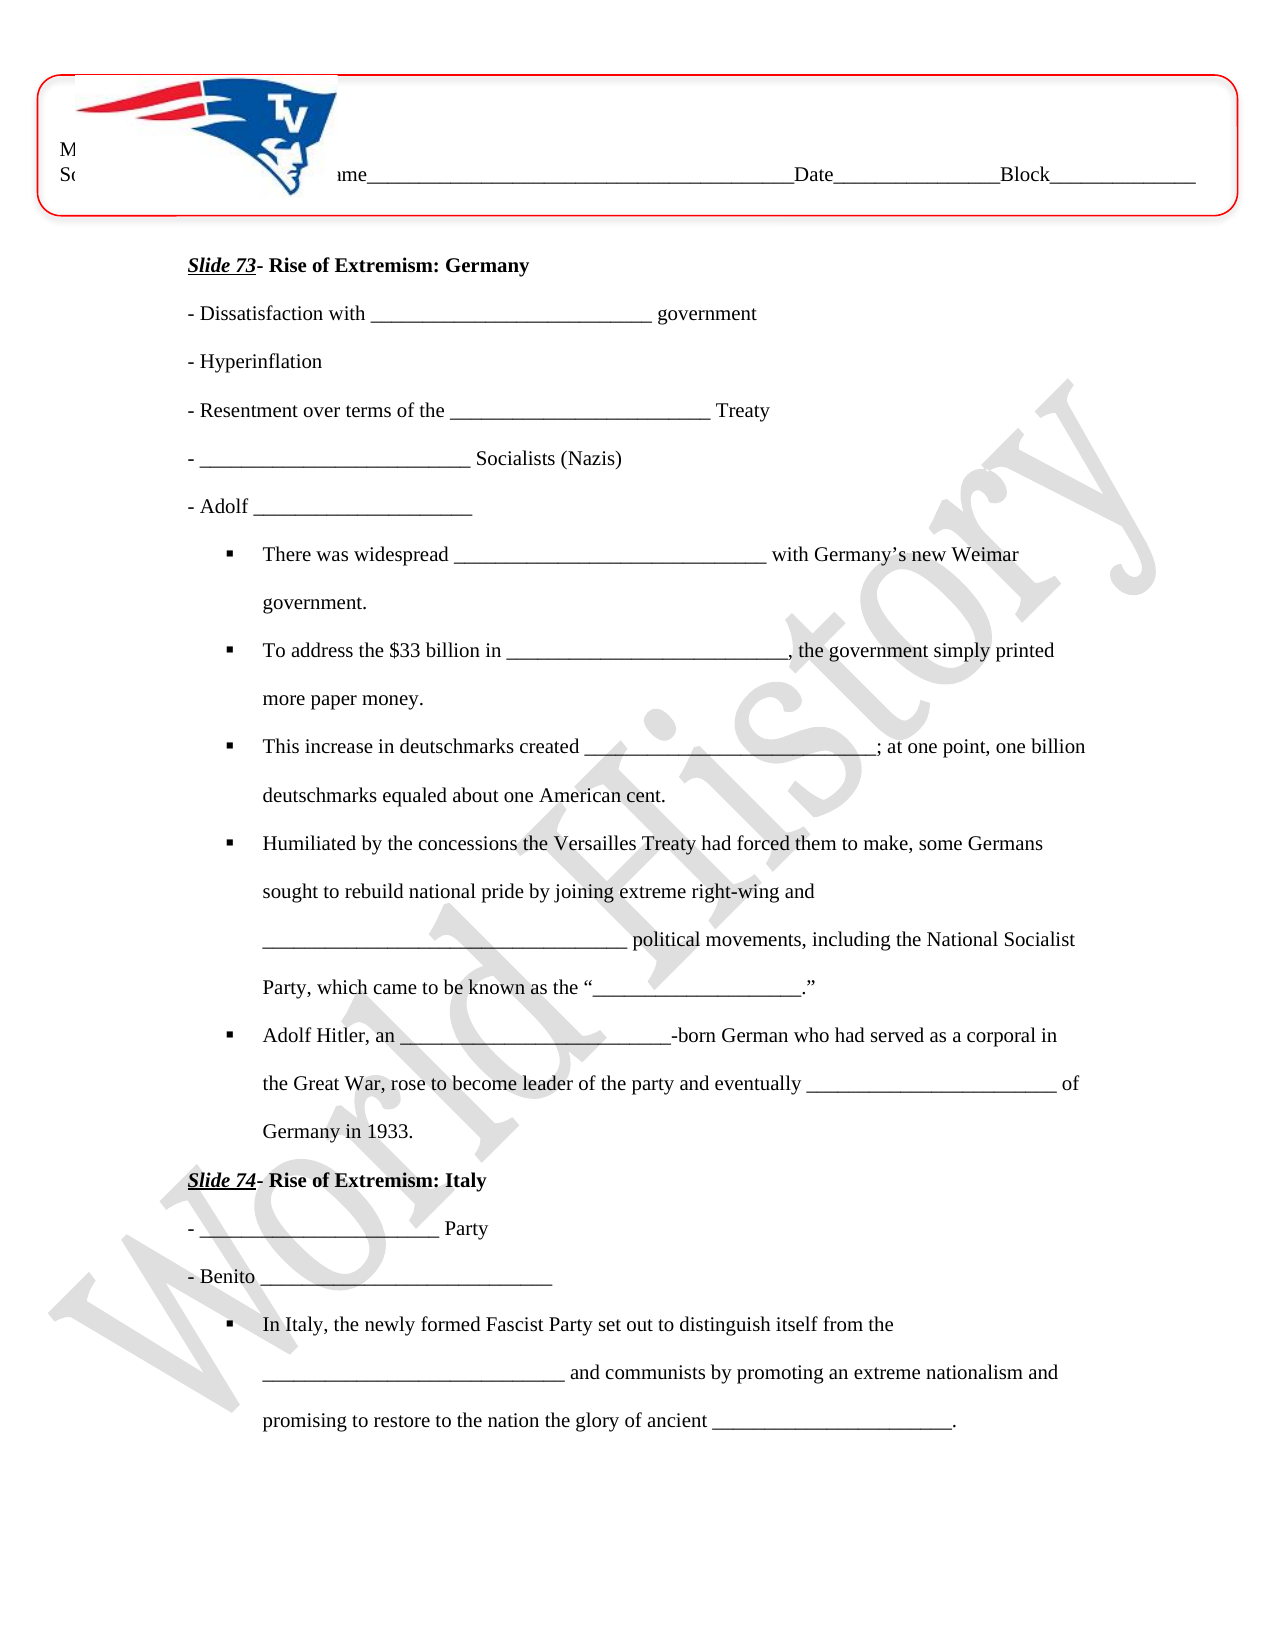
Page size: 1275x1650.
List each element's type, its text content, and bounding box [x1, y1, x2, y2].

text - Resentment over terms of the _________________________ Treaty [187, 397, 1087, 422]
list In Italy, the newly formed Fascist Party set out to distinguish itself from the _____________________________ and communists by promoting an extreme nationalism and promising to restore to the nation the glory of ancient _______________________. [225, 1312, 1087, 1432]
list Humiliated by the concessions the Versailles Treaty had forced them to make, some Germans sought to rebuild national pride by joining extreme right-wing and ___________________________________ political movements, including the National Socialist Party, which came to be known as the “____________________.” [225, 831, 1087, 999]
list Adolf Hitler, an __________________________-born German who had served as a corporal in the Great War, rose to become leader of the party and eventually ________________________ of Germany in 1933. [225, 1023, 1087, 1143]
text - _______________________ Party [187, 1216, 1087, 1240]
text - Hyperinflation [187, 349, 1087, 373]
list To address the $33 billion in ___________________________, the government simply printed more paper money. [225, 638, 1087, 710]
text - Adolf _____________________ [187, 494, 1087, 518]
text Slide 74- Rise of Extremism: Italy [187, 1167, 1087, 1192]
picture [75, 75, 338, 200]
list This increase in deutschmarks created ____________________________; at one point, one billion deutschmarks equaled about one American cent. [225, 734, 1087, 807]
text Slide 73- Rise of Extremism: Germany [187, 253, 1087, 277]
text - Benito ____________________________ [187, 1264, 1087, 1288]
list There was widespread ______________________________ with Germany’s new Weimar government. [225, 542, 1087, 614]
text - __________________________ Socialists (Nazis) [187, 446, 1087, 470]
text - Dissatisfaction with ___________________________ government [187, 301, 1087, 325]
